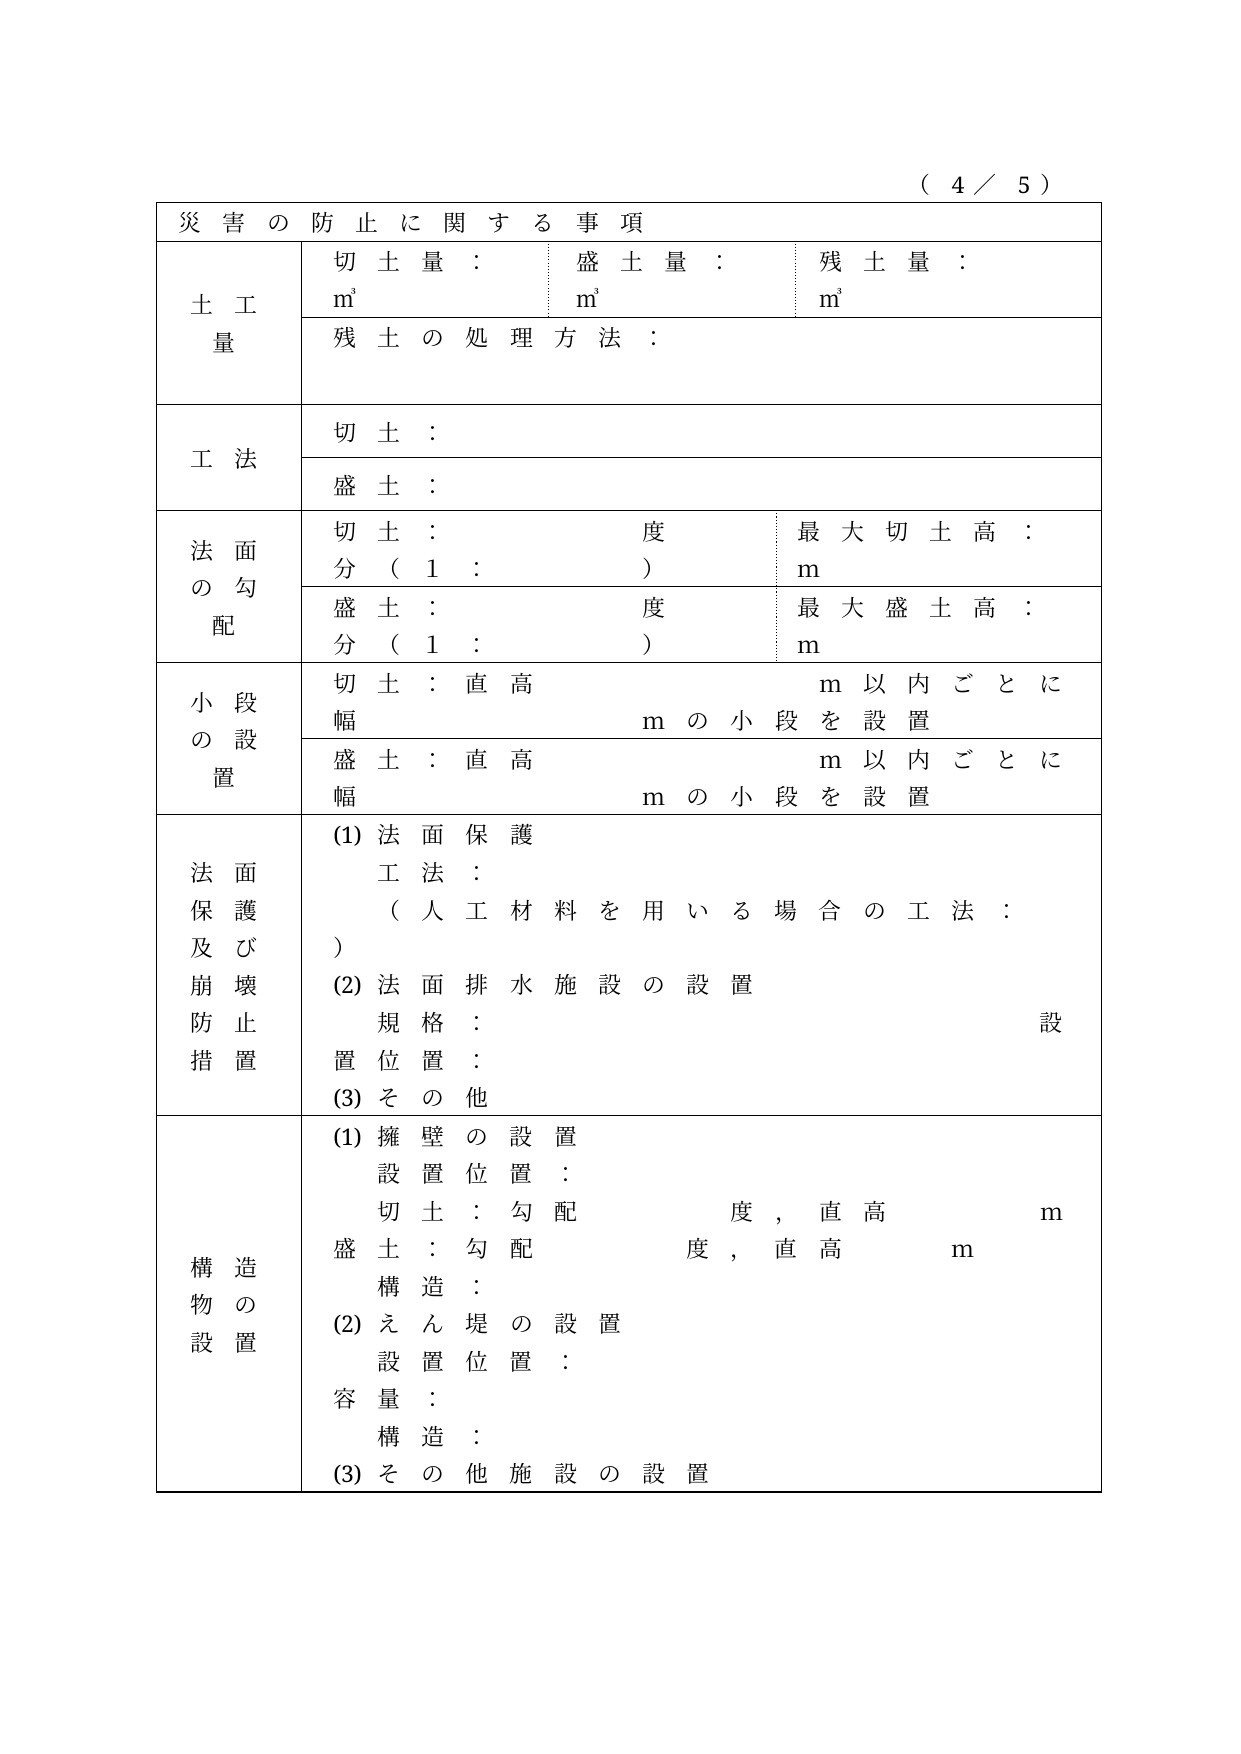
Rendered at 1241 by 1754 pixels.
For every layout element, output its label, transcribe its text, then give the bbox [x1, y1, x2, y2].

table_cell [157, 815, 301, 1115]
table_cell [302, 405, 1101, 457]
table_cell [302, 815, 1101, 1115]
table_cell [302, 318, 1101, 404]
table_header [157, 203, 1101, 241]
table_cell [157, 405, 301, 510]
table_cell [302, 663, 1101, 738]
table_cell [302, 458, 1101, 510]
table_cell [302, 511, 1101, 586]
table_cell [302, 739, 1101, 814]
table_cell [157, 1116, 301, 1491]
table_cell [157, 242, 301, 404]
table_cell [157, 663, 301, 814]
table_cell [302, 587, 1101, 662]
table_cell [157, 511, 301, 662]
text （4／5） [156, 164, 1084, 202]
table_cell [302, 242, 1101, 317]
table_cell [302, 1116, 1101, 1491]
